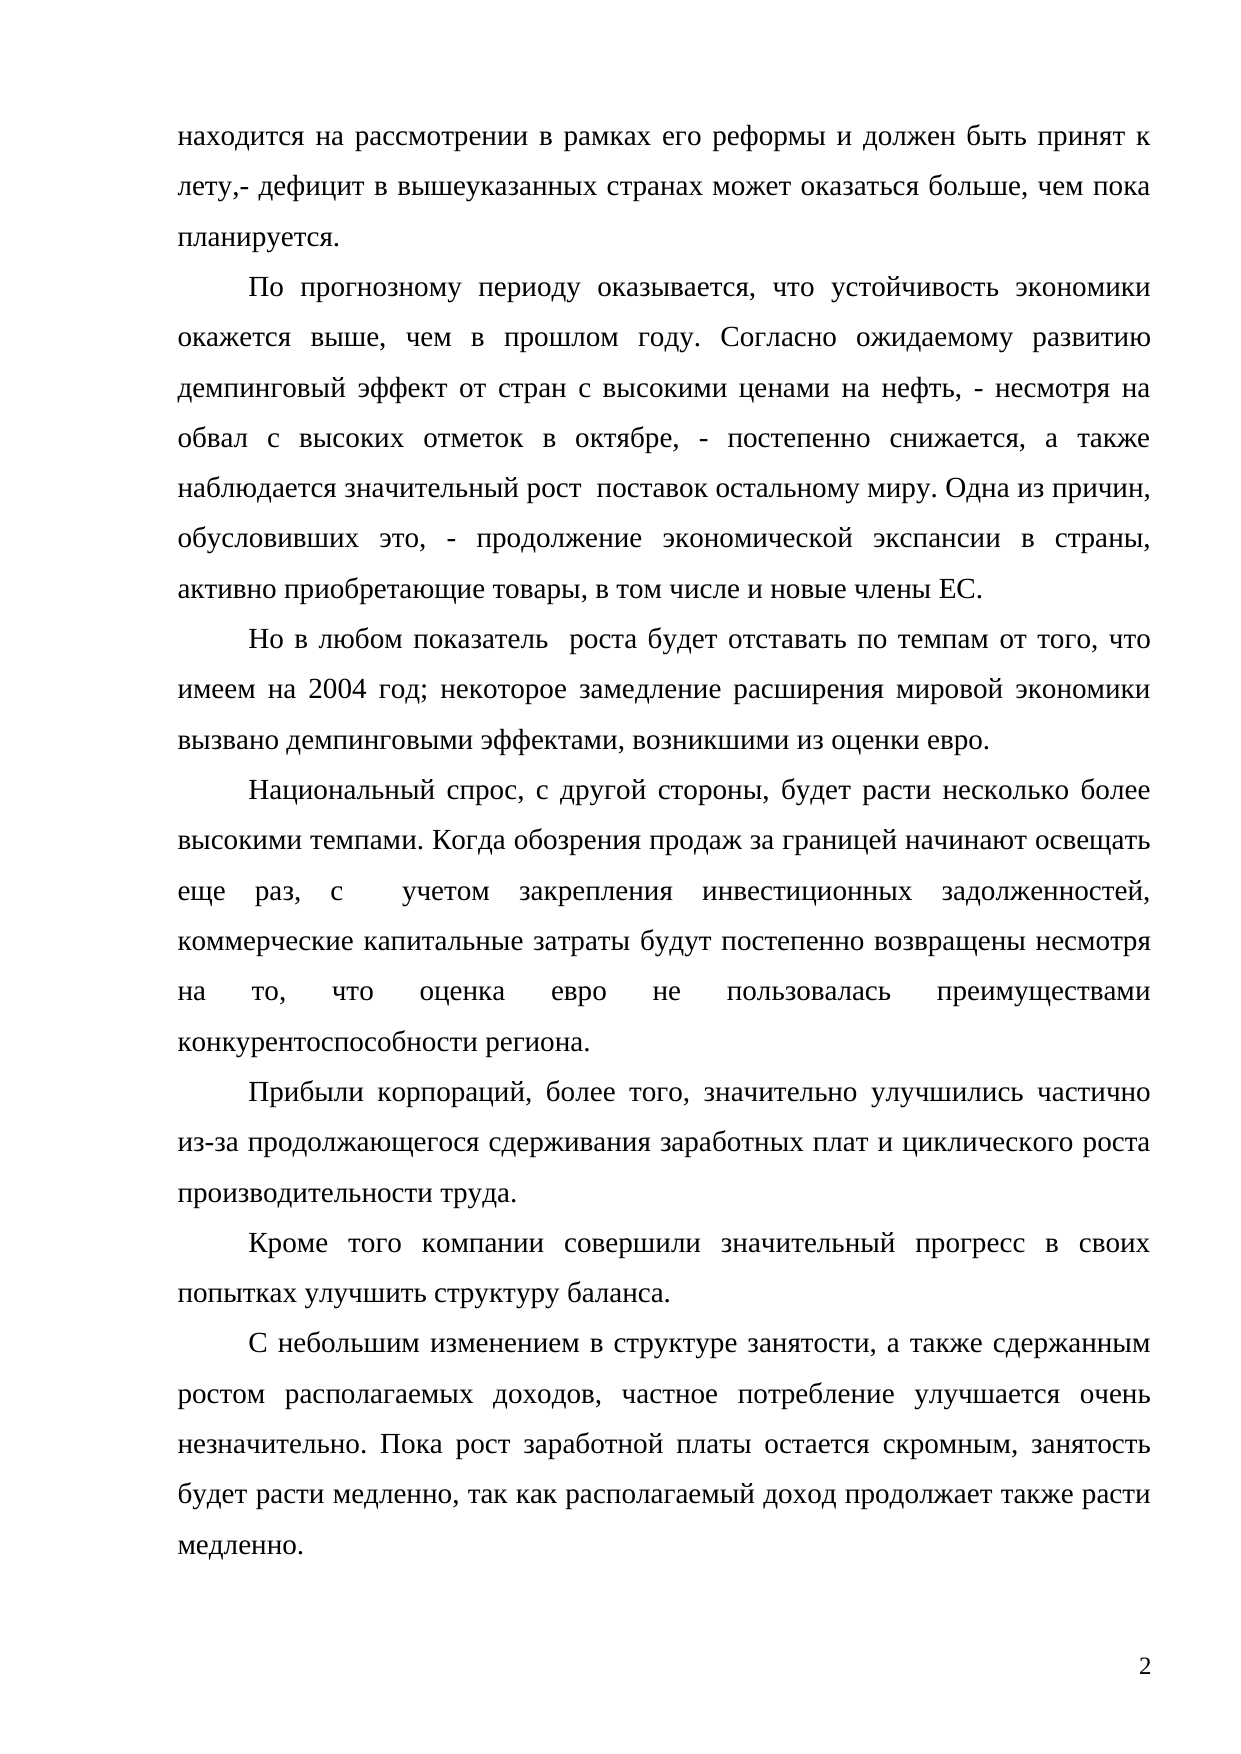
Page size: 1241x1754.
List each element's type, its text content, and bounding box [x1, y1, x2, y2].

text Прибыли корпораций, более того, значительно улучшились частично из-за продолжающегося сдерживания заработных плат и циклического роста производительности труда. [177, 1074, 1152, 1208]
text По прогнозному периоду оказывается, что устойчивость экономики окажется выше, чем в прошлом году. Согласно ожидаемому развитию демпинговый эффект от стран с высокими ценами на нефть, - несмотря на обвал с высоких отметок в октябре, - постепенно снижается, а также наблюдается значительный рост поставок остальному миру. Одна из причин, обусловивших это, - продолжение экономической экспансии в страны, активно приобретающие товары, в том числе и новые члены ЕС. [177, 269, 1152, 604]
text Но в любом показатель роста будет отставать по темпам от того, что имеем на 2004 год; некоторое замедление расширения мировой экономики вызвано демпинговыми эффектами, возникшими из оценки евро. [177, 621, 1152, 755]
text Кроме того компании совершили значительный прогресс в своих попытках улучшить структуру баланса. [177, 1225, 1152, 1309]
text Национальный спрос, с другой стороны, будет расти несколько более высокими темпами. Когда обозрения продаж за границей начинают освещать еще раз, с учетом закрепления инвестиционных задолженностей, коммерческие капитальные затраты будут постепенно возвращены несмотря на то, что оценка евро не пользовалась преимуществами конкурентоспособности региона. [177, 772, 1152, 1057]
text С небольшим изменением в структуре занятости, а также сдержанным ростом располагаемых доходов, частное потребление улучшается очень незначительно. Пока рост заработной платы остается скромным, занятость будет расти медленно, так как располагаемый доход продолжает также расти медленно. [177, 1326, 1152, 1560]
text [177, 118, 1152, 252]
